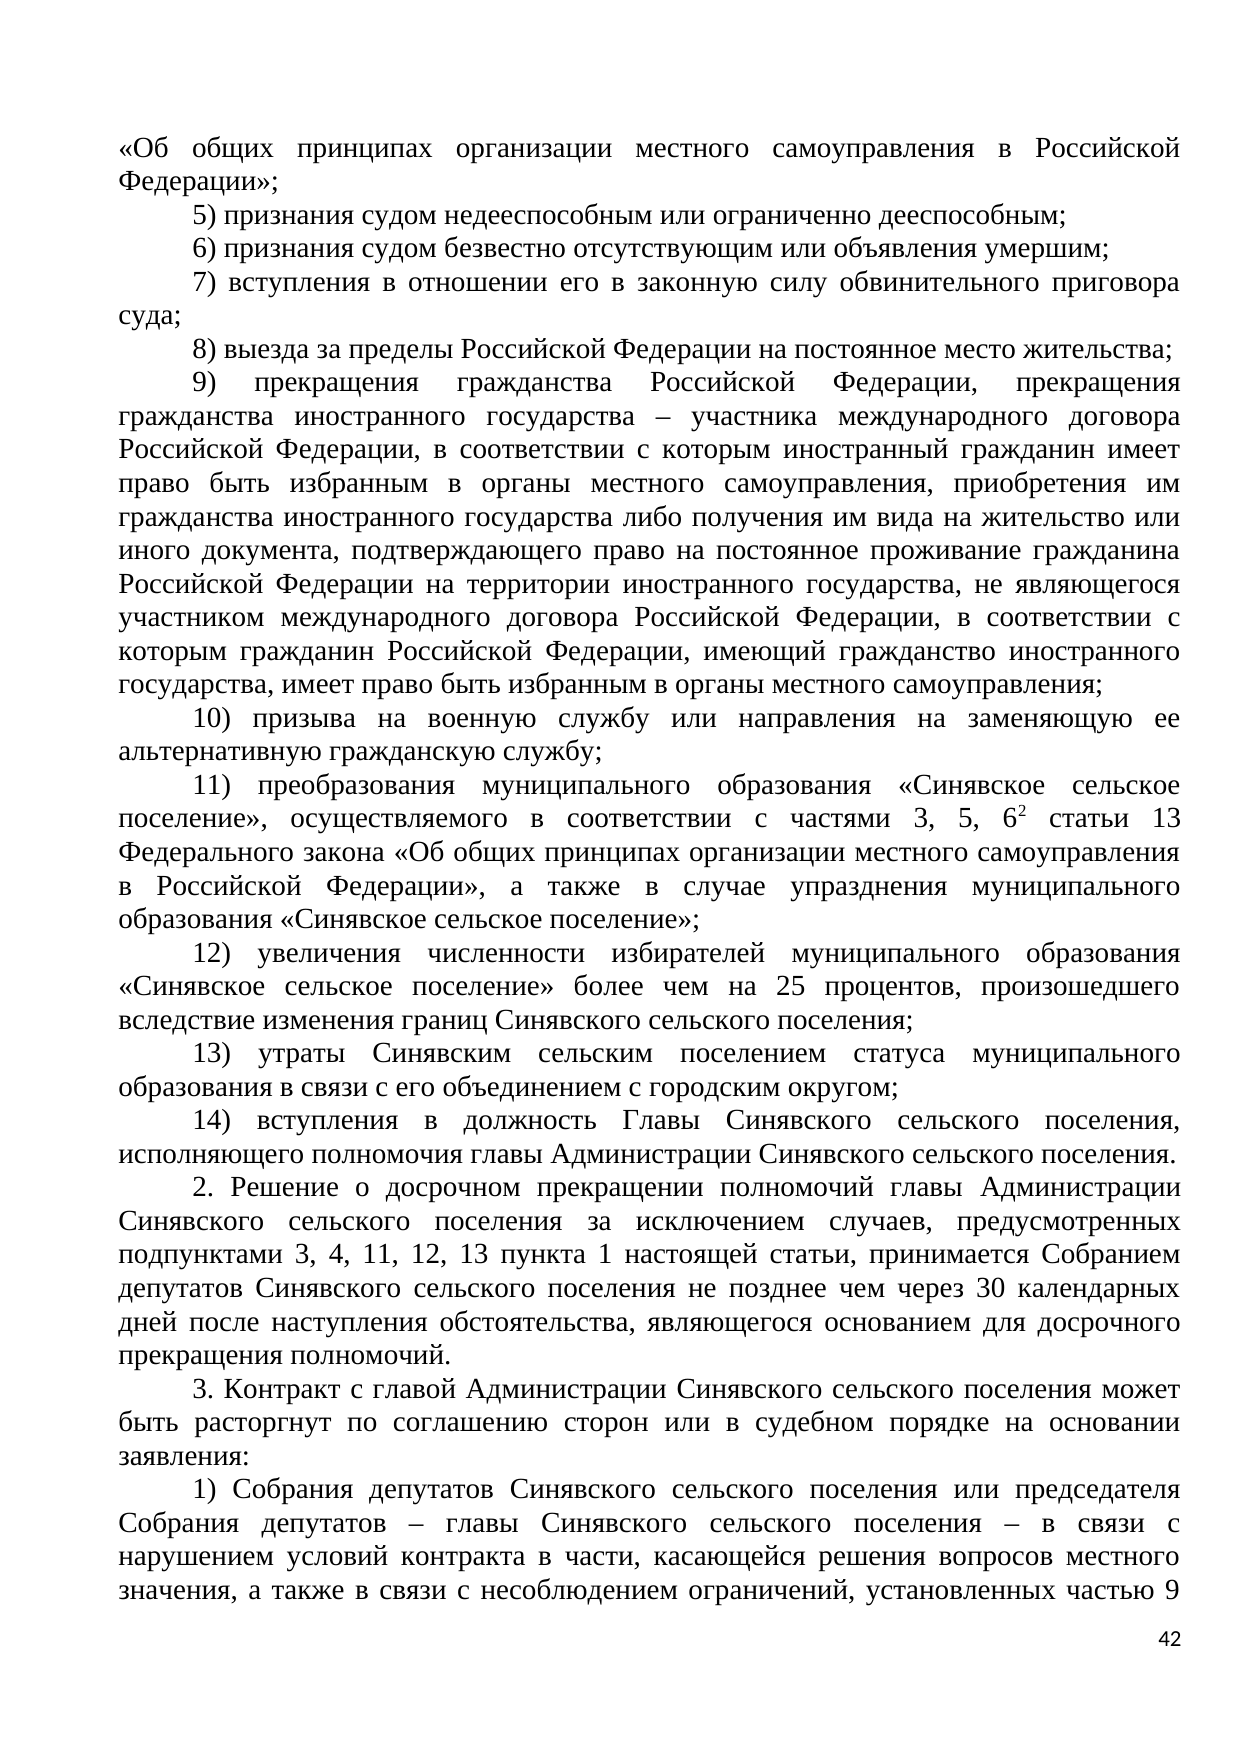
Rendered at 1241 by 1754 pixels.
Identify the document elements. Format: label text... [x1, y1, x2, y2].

text 12) увеличения численности избирателей муниципального образования «Синявское сельское поселение» более чем на 25 процентов, произошедшего вследствие изменения границ Синявского сельского поселения; [118, 935, 1181, 1035]
text 11) преобразования муниципального образования «Синявское сельское поселение», осуществляемого в соответствии с частями 3, 5, 62 статьи 13 Федерального закона «Об общих принципах организации местного самоуправления в Российской Федерации», а также в случае упразднения муниципального образования «Синявское сельское поселение»; [118, 767, 1181, 935]
text 8) выезда за пределы Российской Федерации на постоянное место жительства; [118, 331, 1181, 364]
text 5) признания судом недееспособным или ограниченно дееспособным; [118, 197, 1181, 230]
text 10) призыва на военную службу или направления на заменяющую ее альтернативную гражданскую службу; [118, 700, 1181, 767]
text 2. Решение о досрочном прекращении полномочий главы Администрации Синявского сельского поселения за исключением случаев, предусмотренных подпунктами 3, 4, 11, 12, 13 пункта 1 настоящей статьи, принимается Собранием депутатов Синявского сельского поселения не позднее чем через 30 календарных дней после наступления обстоятельства, являющегося основанием для досрочного прекращения полномочий. [118, 1169, 1181, 1371]
text 13) утраты Синявским сельским поселением статуса муниципального образования в связи с его объединением с городским округом; [118, 1035, 1181, 1102]
text 14) вступления в должность Главы Синявского сельского поселения, исполняющего полномочия главы Администрации Синявского сельского поселения. [118, 1102, 1181, 1169]
text 3. Контракт с главой Администрации Синявского сельского поселения может быть расторгнут по соглашению сторон или в судебном порядке на основании заявления: [118, 1371, 1181, 1471]
text 7) вступления в отношении его в законную силу обвинительного приговора суда; [118, 264, 1181, 331]
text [118, 1471, 1181, 1606]
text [118, 130, 1181, 197]
text 6) признания судом безвестно отсутствующим или объявления умершим; [118, 230, 1181, 264]
text 9) прекращения гражданства Российской Федерации, прекращения гражданства иностранного государства – участника международного договора Российской Федерации, в соответствии с которым иностранный гражданин имеет право быть избранным в органы местного самоуправления, приобретения им гражданства иностранного государства либо получения им вида на жительство или иного документа, подтверждающего право на постоянное проживание гражданина Российской Федерации на территории иностранного государства, не являющегося участником международного договора Российской Федерации, в соответствии с которым гражданин Российской Федерации, имеющий гражданство иностранного государства, имеет право быть избранным в органы местного самоуправления; [118, 364, 1181, 700]
